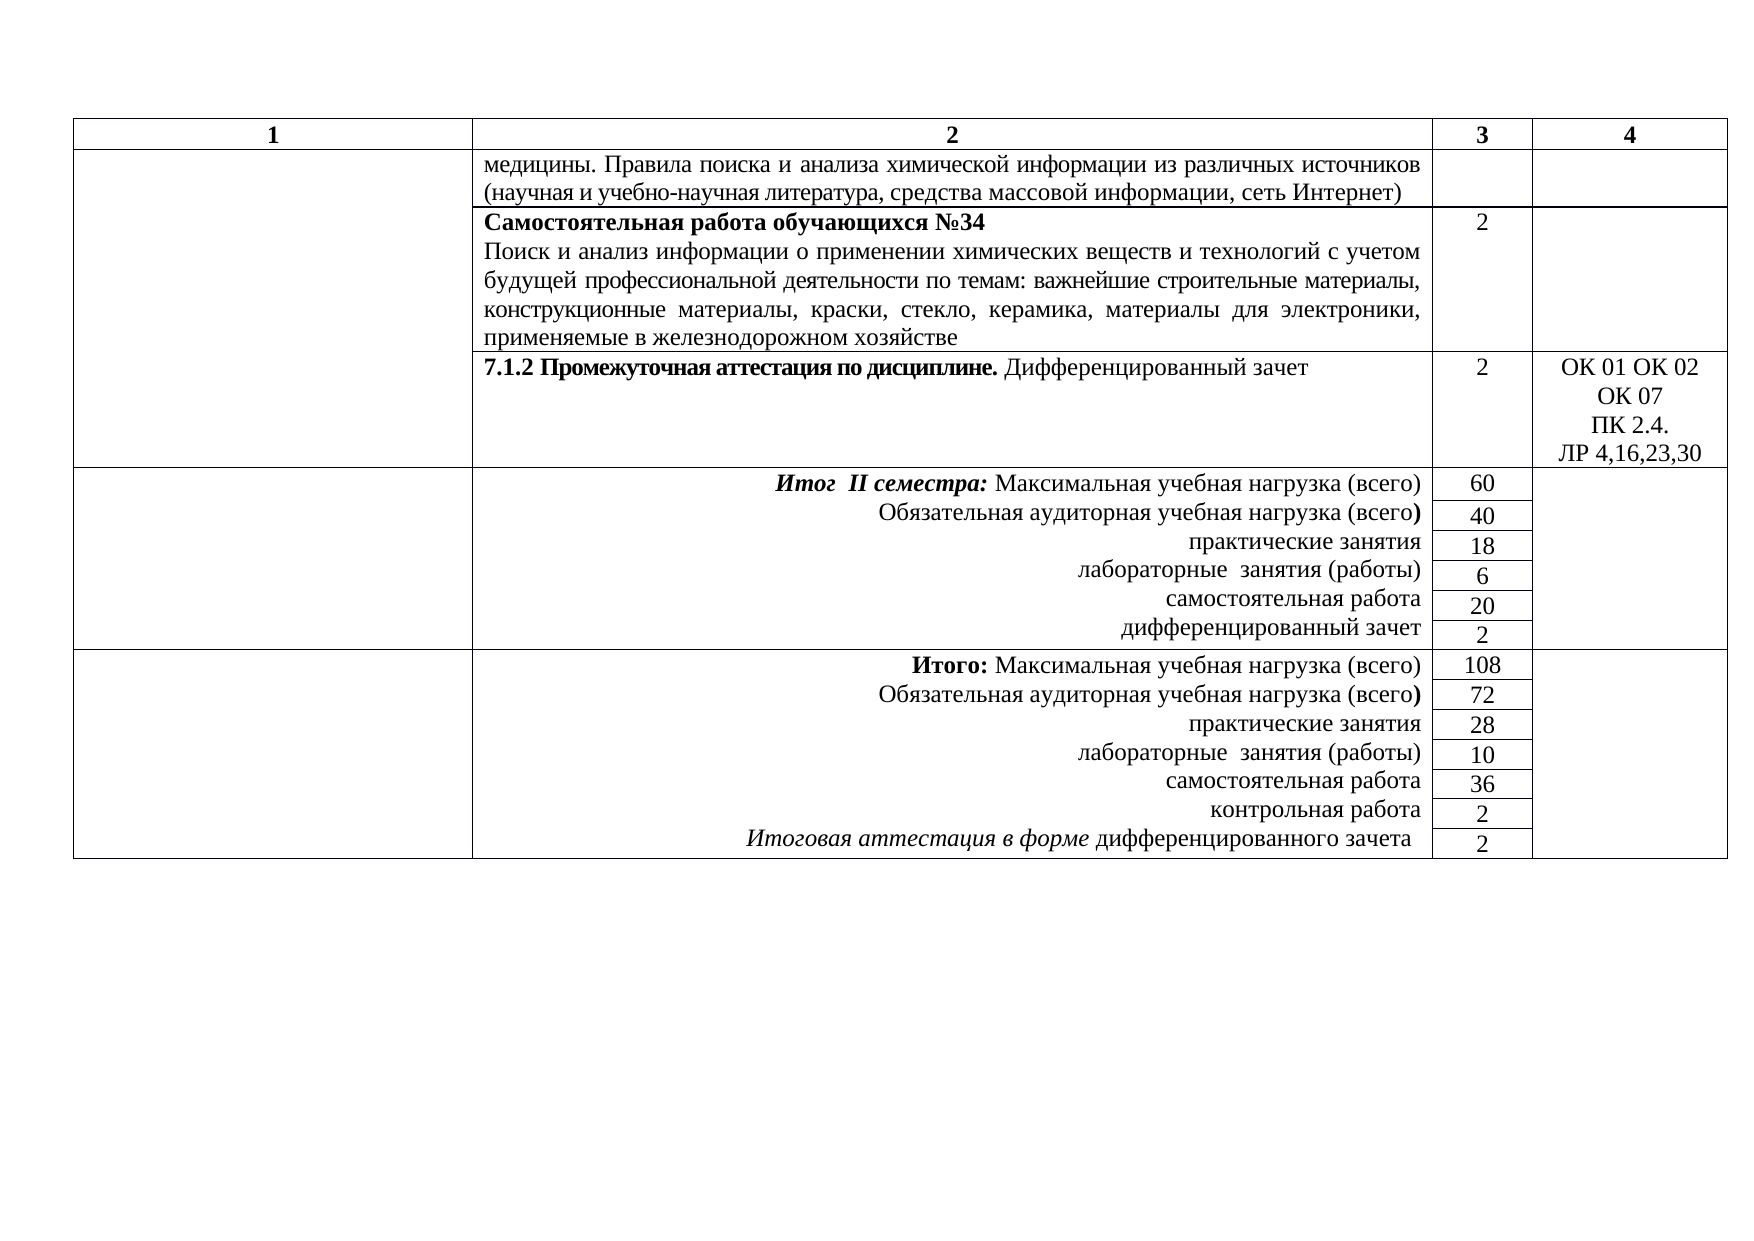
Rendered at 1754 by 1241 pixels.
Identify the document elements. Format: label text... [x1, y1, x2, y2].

table_cell 10 [1433, 740, 1532, 768]
table_cell 2 [1433, 208, 1532, 351]
table_cell 2 [1433, 799, 1532, 828]
table_cell Самостоятельная работа обучающихся №34 Поиск и анализ информации о применении химических веществ и технологий с учетом будущей профессиональной деятельности по темам: важнейшие строительные материалы, конструкционные материалы, краски, стекло, керамика, материалы для электроники, применяемые в железнодорожном хозяйстве [473, 208, 1432, 351]
table_header 3 [1433, 119, 1532, 149]
table_cell [74, 468, 472, 649]
table_header 2 [473, 119, 1432, 149]
table_cell Итог II семестра: Максимальная учебная нагрузка (всего) Обязательная аудиторная учебная нагрузка (всего) практические занятия лабораторные занятия (работы) самостоятельная работа дифференцированный зачет [473, 468, 1432, 649]
table_cell Итого: Максимальная учебная нагрузка (всего) Обязательная аудиторная учебная нагрузка (всего) практические занятия лабораторные занятия (работы) самостоятельная работа контрольная работа Итоговая аттестация в форме дифференцированного зачета [473, 650, 1432, 858]
table_cell 7.1.2 Промежуточная аттестация по дисциплине. Дифференцированный зачет [473, 352, 1432, 467]
table_cell 72 [1433, 680, 1532, 709]
table_cell [1533, 150, 1727, 206]
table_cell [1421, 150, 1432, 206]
table_cell 6 [1433, 561, 1532, 590]
table_cell [74, 650, 472, 858]
table_cell 2 [1433, 150, 1532, 206]
table_cell 40 [1433, 501, 1532, 530]
table_cell 108 [1433, 650, 1532, 679]
table_cell 28 [1433, 710, 1532, 739]
table_cell [1533, 650, 1727, 858]
table_header 1 [74, 119, 472, 149]
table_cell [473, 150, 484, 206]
table_cell 2 [1433, 621, 1532, 649]
table_cell 2 [1433, 352, 1532, 467]
table_cell 60 [1433, 468, 1532, 500]
table_cell 2 [1433, 829, 1532, 858]
table_cell 36 [1433, 770, 1532, 798]
table_cell 20 [1433, 591, 1532, 619]
table_cell 18 [1433, 531, 1532, 560]
table_cell [1533, 468, 1727, 649]
table_cell ОК 01 ОК 02 ОК 07 ПК 2.4. ЛР 4,16,23,30 [1533, 352, 1727, 467]
table_cell [1533, 208, 1727, 351]
table_header 4 [1533, 119, 1727, 149]
